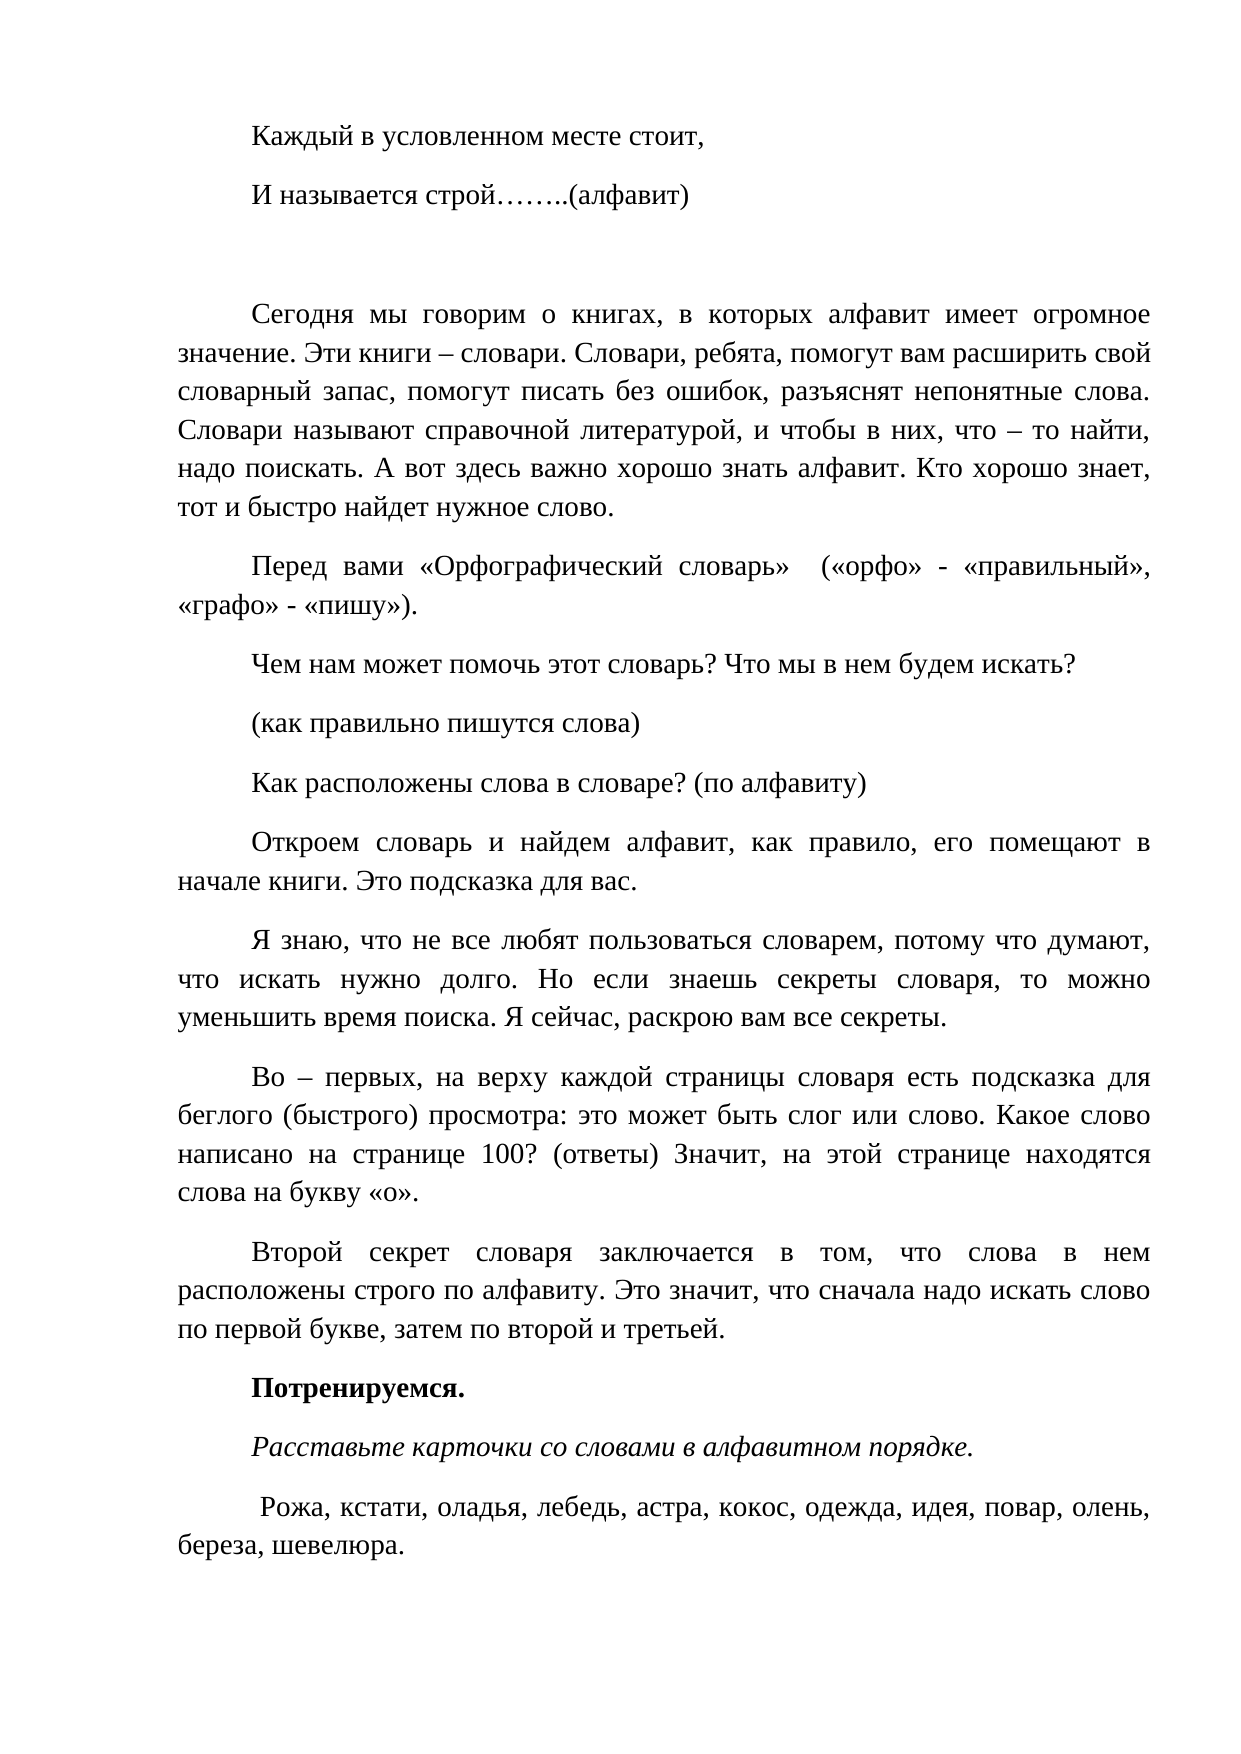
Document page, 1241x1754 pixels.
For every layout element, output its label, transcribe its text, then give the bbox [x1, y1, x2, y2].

text Как расположены слова в словаре? (по алфавиту) [177, 765, 1152, 798]
text Второй секрет словаря заключается в том, что слова в нем расположены строго по алфавиту. Это значит, что сначала надо искать слово по первой букве, затем по второй и третьей. [177, 1234, 1152, 1344]
text Расставьте карточки со словами в алфавитном порядке. [177, 1429, 1152, 1463]
text И называется строй……..(алфавит) [177, 177, 1152, 211]
text Я знаю, что не все любят пользоваться словарем, потому что думают, что искать нужно долго. Но если знаешь секреты словаря, то можно уменьшить время поиска. Я сейчас, раскрою вам все секреты. [177, 922, 1152, 1033]
text Потренируемся. [177, 1370, 1152, 1404]
text Сегодня мы говорим о книгах, в которых алфавит имеет огромное значение. Эти книги – словари. Словари, ребята, помогут вам расширить свой словарный запас, помогут писать без ошибок, разъяснят непонятные слова. Словари называют справочной литературой, и чтобы в них, что – то найти, надо поискать. А вот здесь важно хорошо знать алфавит. Кто хорошо знает, тот и быстро найдет нужное слово. [177, 296, 1152, 522]
text Во – первых, на верху каждой страницы словаря есть подсказка для беглого (быстрого) просмотра: это может быть слог или слово. Какое слово написано на странице 100? (ответы) Значит, на этой странице находятся слова на букву «о». [177, 1059, 1152, 1208]
text Каждый в условленном месте стоит, [177, 118, 1152, 152]
text Чем нам может помочь этот словарь? Что мы в нем будем искать? [177, 646, 1152, 680]
text (как правильно пишутся слова) [177, 706, 1152, 739]
text Рожа, кстати, оладья, лебедь, астра, кокос, одежда, идея, повар, олень, береза, шевелюра. [177, 1489, 1152, 1561]
text Откроем словарь и найдем алфавит, как правило, его помещают в начале книги. Это подсказка для вас. [177, 824, 1152, 896]
text Перед вами «Орфографический словарь» («орфо» - «правильный», «графо» - «пишу»). [177, 548, 1152, 620]
